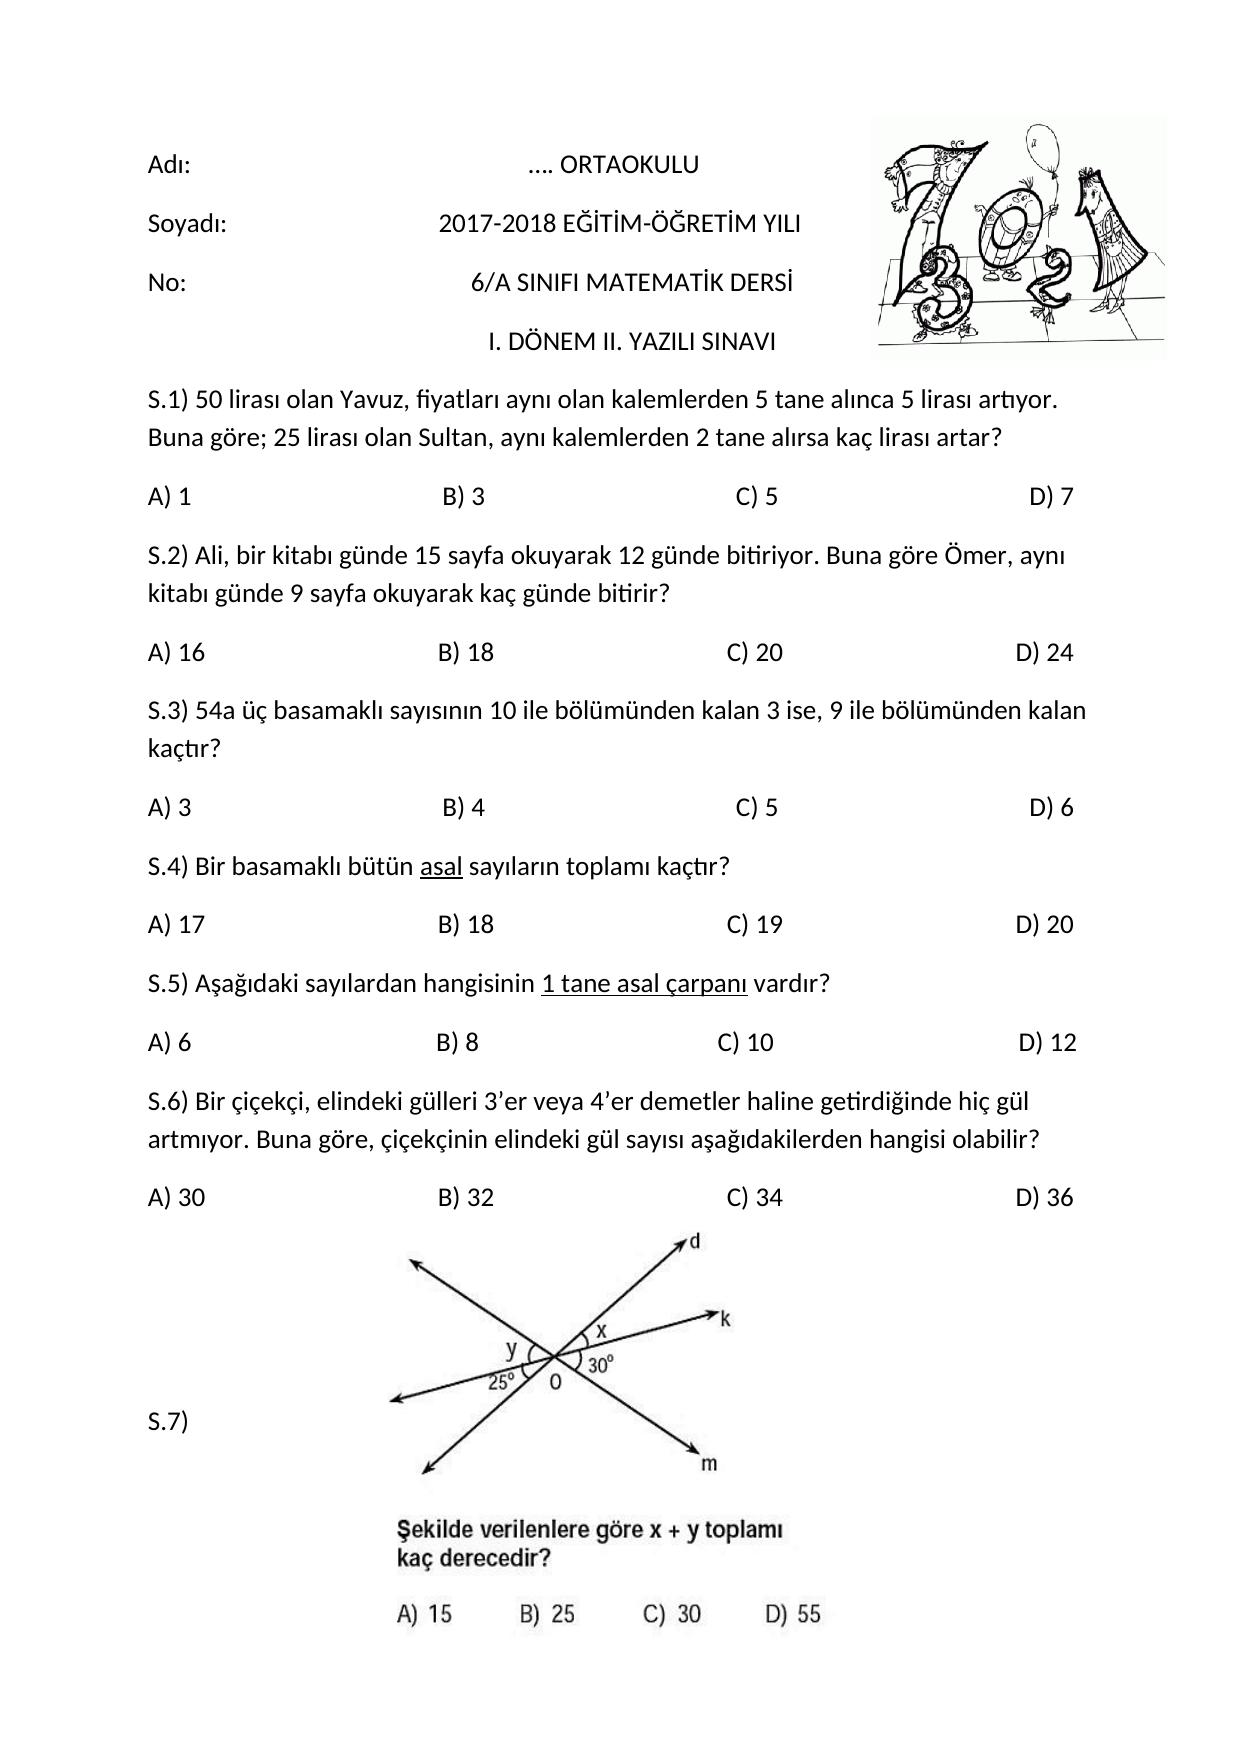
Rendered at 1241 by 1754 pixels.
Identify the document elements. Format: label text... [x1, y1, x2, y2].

text No: 6/A SINIFI MATEMATİK DERSİ [148, 265, 1093, 298]
text S.3) 54a üç basamaklı sayısının 10 ile bölümünden kalan 3 ise, 9 ile bölümünden kalan kaçtır? [148, 693, 1093, 764]
text S.5) Aşağıdaki sayılardan hangisinin 1 tane asal çarpanı vardır? [148, 966, 1093, 999]
text I. DÖNEM II. YAZILI SINAVI [148, 324, 1093, 357]
text A) 6 B) 8 C) 10 D) 12 [148, 1025, 1093, 1058]
text A) 16 B) 18 C) 20 D) 24 [148, 635, 1093, 668]
text Soyadı: 2017-2018 EĞİTİM-ÖĞRETİM YILI [148, 206, 1093, 239]
text S.2) Ali, bir kitabı günde 15 sayfa okuyarak 12 günde bitiriyor. Buna göre Ömer, aynı kitabı günde 9 sayfa okuyarak kaç günde bitirir? [148, 538, 1093, 609]
text A) 30 B) 32 C) 34 D) 36 [148, 1181, 1093, 1213]
text S.1) 50 lirası olan Yavuz, fiyatları aynı olan kalemlerden 5 tane alınca 5 lirası artıyor. Buna göre; 25 lirası olan Sultan, aynı kalemlerden 2 tane alırsa kaç lirası artar? [148, 383, 1093, 453]
text S.7) [148, 1404, 1093, 1437]
text A) 17 B) 18 C) 19 D) 20 [148, 908, 1093, 941]
text S.6) Bir çiçekçi, elindeki gülleri 3’er veya 4’er demetler haline getirdiğinde hiç gül artmıyor. Buna göre, çiçekçinin elindeki gül sayısı aşağıdakilerden hangisi olabilir? [148, 1084, 1093, 1155]
text S.4) Bir basamaklı bütün asal sayıların toplamı kaçtır? [148, 849, 1093, 882]
text A) 1 B) 3 C) 5 D) 7 [148, 479, 1093, 512]
picture [870, 115, 1168, 361]
text Adı: …. ORTAOKULU [148, 148, 1093, 181]
text A) 3 B) 4 C) 5 D) 6 [148, 790, 1093, 823]
